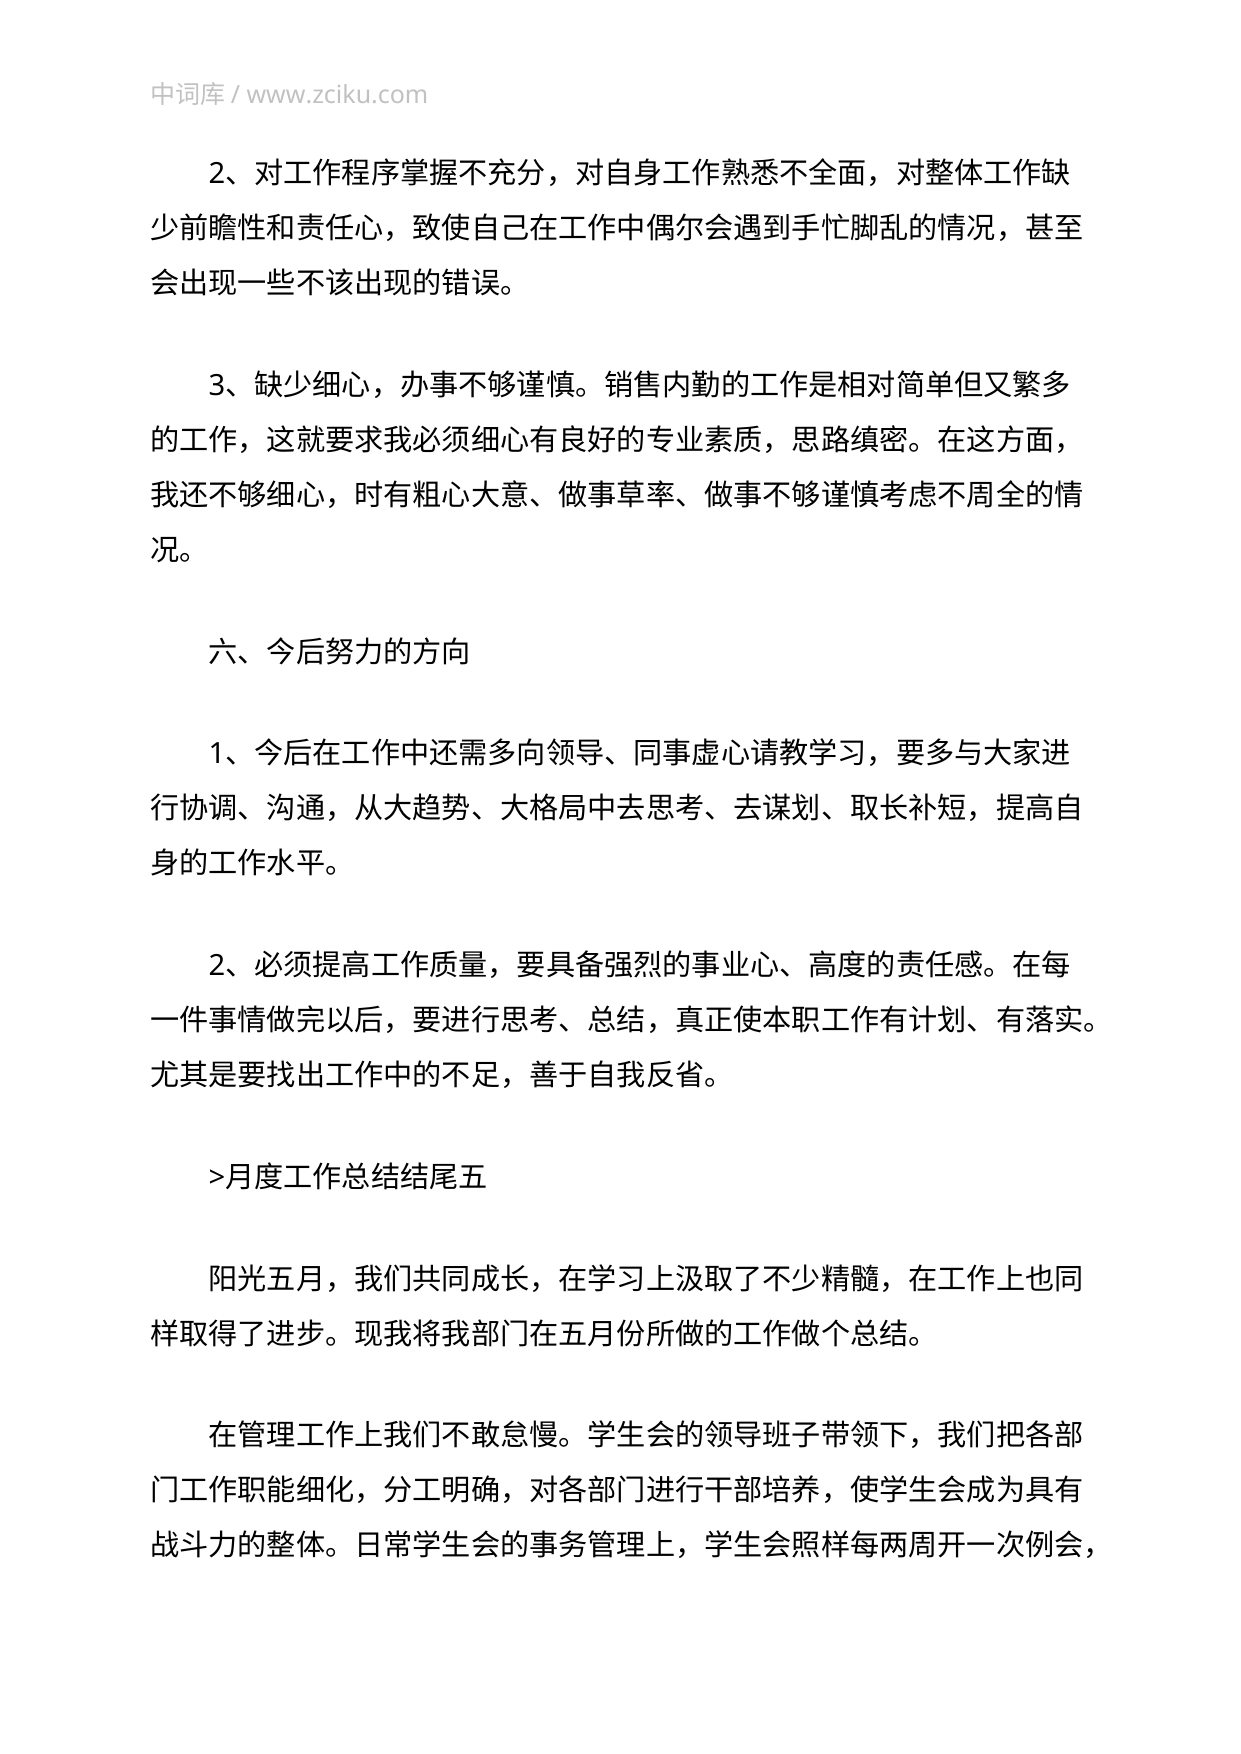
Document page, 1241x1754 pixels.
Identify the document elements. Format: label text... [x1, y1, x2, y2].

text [150, 1412, 1090, 1564]
text 2、对工作程序掌握不充分，对自身工作熟悉不全面，对整体工作缺少前瞻性和责任心，致使自己在工作中偶尔会遇到手忙脚乱的情况，甚至会出现一些不该出现的错误。 [150, 150, 1090, 302]
text 3、缺少细心，办事不够谨慎。销售内勤的工作是相对简单但又繁多的工作，这就要求我必须细心有良好的专业素质，思路缜密。在这方面，我还不够细心，时有粗心大意、做事草率、做事不够谨慎考虑不周全的情况。 [150, 362, 1090, 569]
text 1、今后在工作中还需多向领导、同事虚心请教学习，要多与大家进行协调、沟通，从大趋势、大格局中去思考、去谋划、取长补短，提高自身的工作水平。 [150, 730, 1090, 882]
text 阳光五月，我们共同成长，在学习上汲取了不少精髓，在工作上也同样取得了进步。现我将我部门在五月份所做的工作做个总结。 [150, 1255, 1090, 1352]
text >月度工作总结结尾五 [150, 1153, 1090, 1196]
text 2、必须提高工作质量，要具备强烈的事业心、高度的责任感。在每一件事情做完以后，要进行思考、总结，真正使本职工作有计划、有落实。尤其是要找出工作中的不足，善于自我反省。 [150, 942, 1090, 1094]
text 六、今后努力的方向 [150, 628, 1090, 671]
